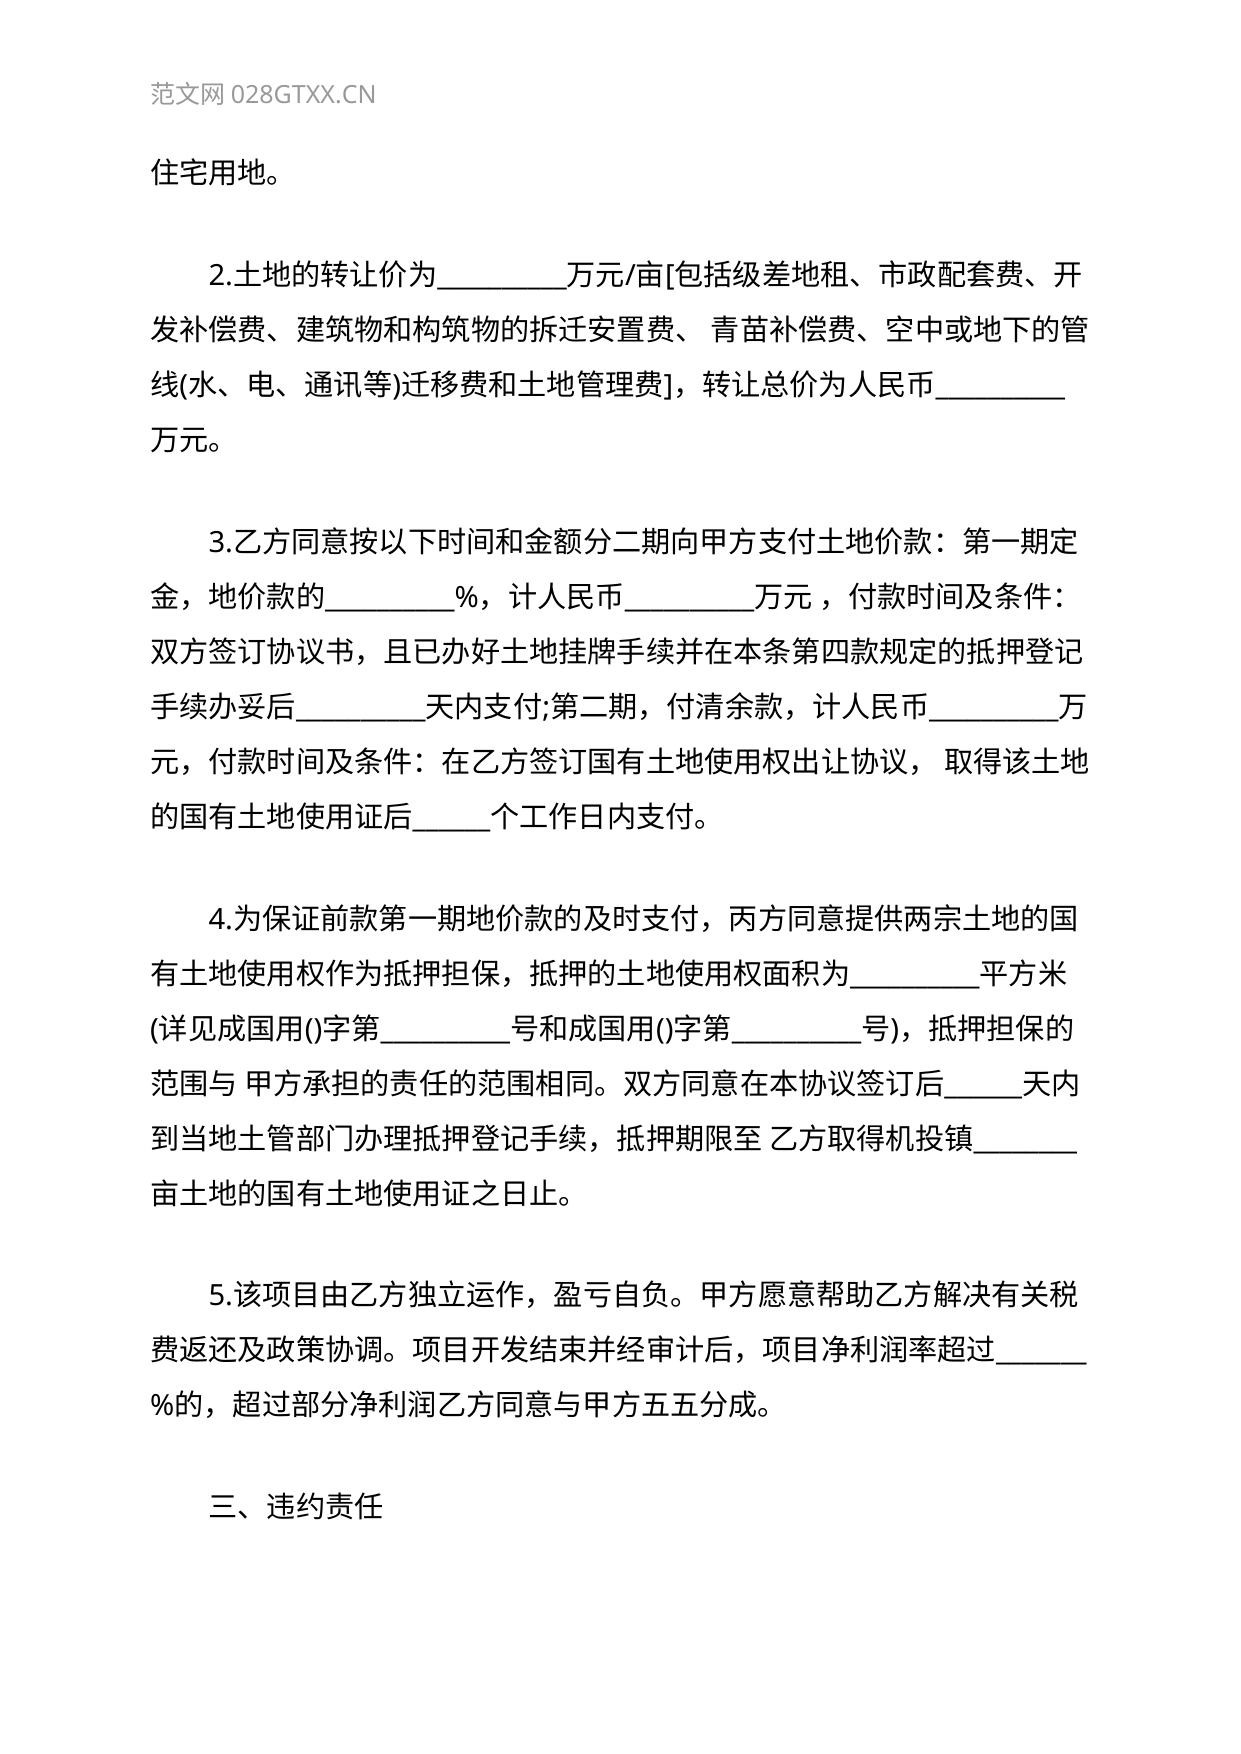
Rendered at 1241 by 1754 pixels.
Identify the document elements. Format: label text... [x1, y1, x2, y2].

text 3.乙方同意按以下时间和金额分二期向甲方支付土地价款：第一期定金，地价款的__________%，计人民币__________万元 ，付款时间及条件：双方签订协议书，且已办好土地挂牌手续并在本条第四款规定的抵押登记手续办妥后__________天内支付;第二期，付清余款，计人民币__________万元，付款时间及条件：在乙方签订国有土地使用权出让协议， 取得该土地的国有土地使用证后______个工作日内支付。 [150, 518, 1090, 836]
text 5.该项目由乙方独立运作，盈亏自负。甲方愿意帮助乙方解决有关税费返还及政策协调。项目开发结束并经审计后，项目净利润率超过_______%的，超过部分净利润乙方同意与甲方五五分成。 [150, 1272, 1090, 1424]
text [150, 150, 1090, 192]
text 4.为保证前款第一期地价款的及时支付，丙方同意提供两宗土地的国有土地使用权作为抵押担保，抵押的土地使用权面积为__________平方米(详见成国用()字第__________号和成国用()字第__________号)，抵押担保的范围与 甲方承担的责任的范围相同。双方同意在本协议签订后______天内到当地土管部门办理抵押登记手续，抵押期限至 乙方取得机投镇________亩土地的国有土地使用证之日止。 [150, 895, 1090, 1212]
text 三、违约责任 [150, 1484, 1090, 1526]
text 2.土地的转让价为__________万元/亩[包括级差地租、市政配套费、开发补偿费、建筑物和构筑物的拆迁安置费、 青苗补偿费、空中或地下的管线(水、电、通讯等)迁移费和土地管理费]，转让总价为人民币__________万元。 [150, 252, 1090, 459]
